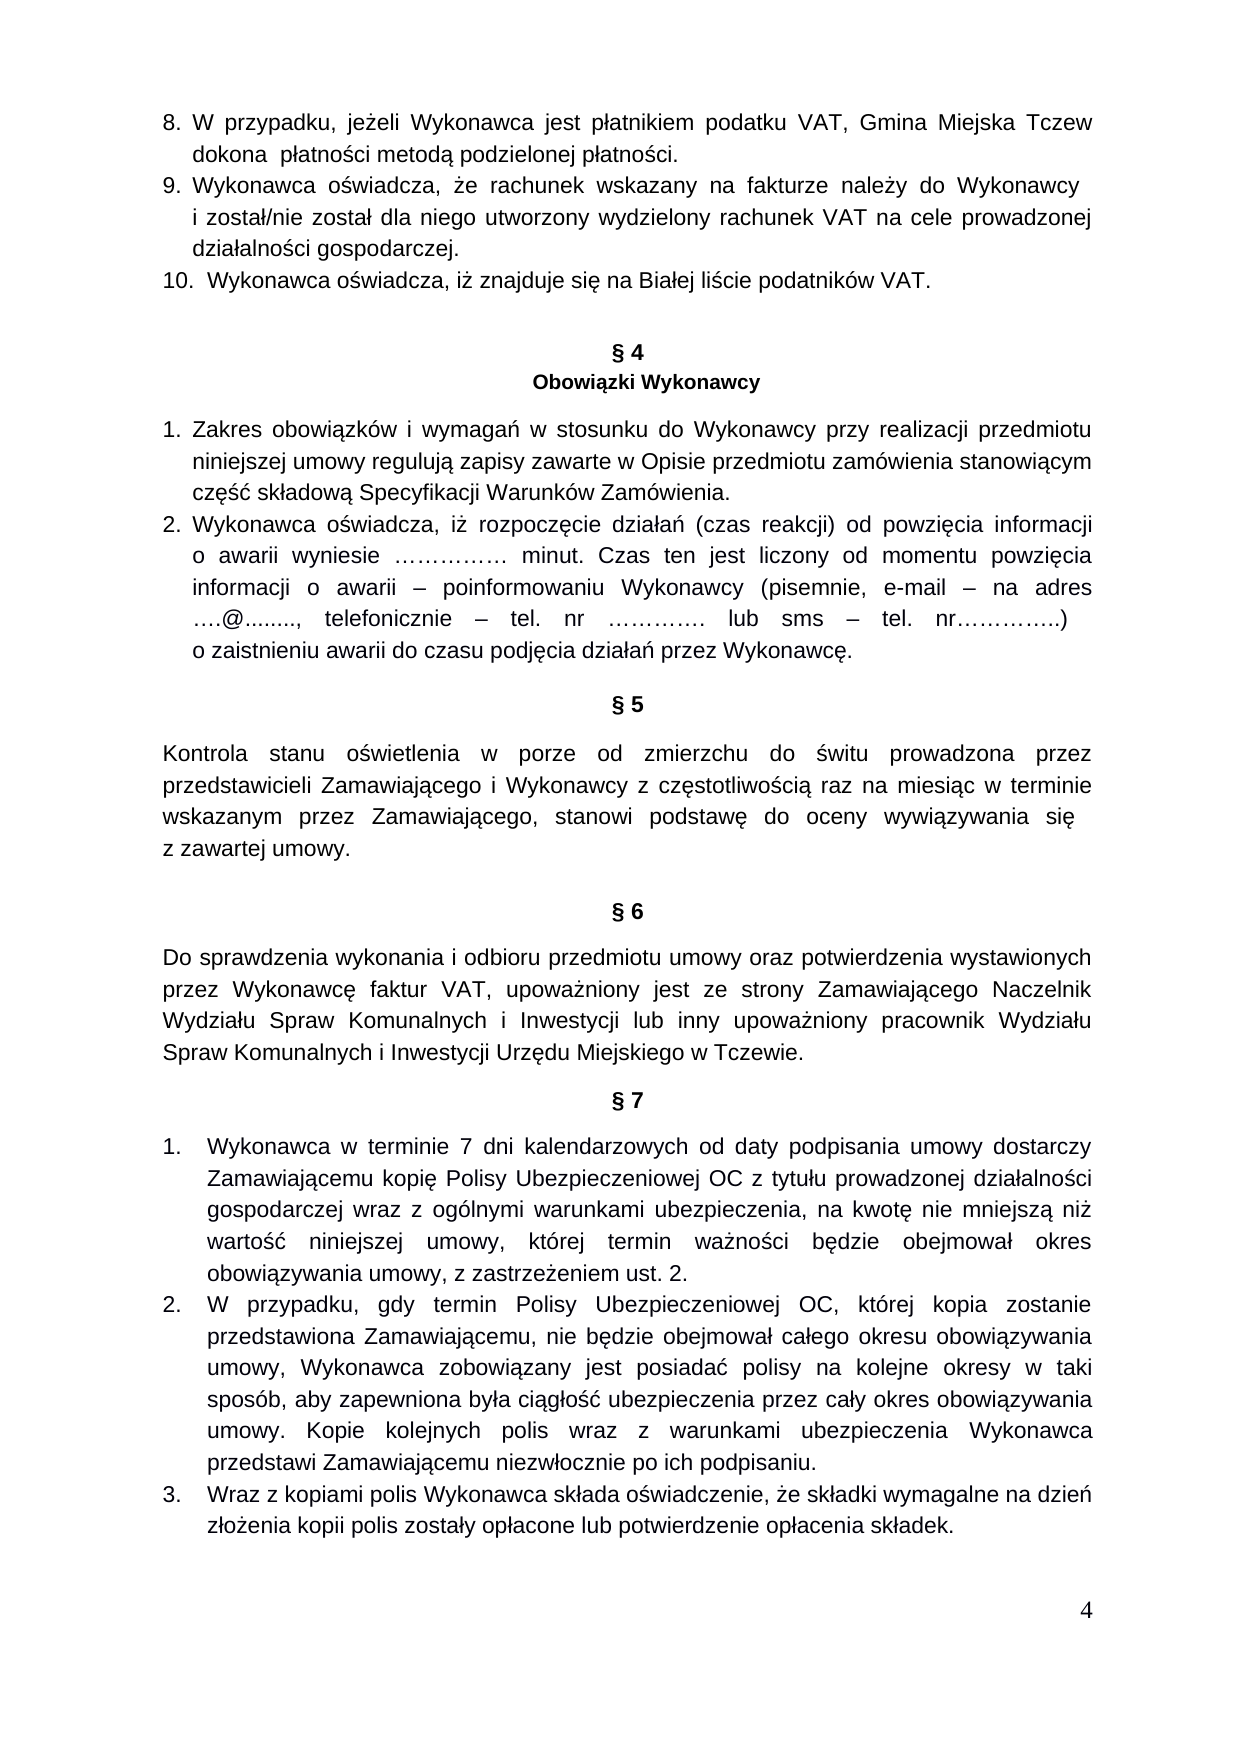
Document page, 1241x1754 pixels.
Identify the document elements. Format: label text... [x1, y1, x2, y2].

list Wykonawca oświadcza, że rachunek wskazany na fakturze należy do Wykonawcy i został/nie został dla niego utworzony wydzielony rachunek VAT na cele prowadzonej działalności gospodarczej. [162, 172, 1093, 262]
list Zakres obowiązków i wymagań w stosunku do Wykonawcy przy realizacji przedmiotu niniejszej umowy regulują zapisy zawarte w Opisie przedmiotu zamówienia stanowiącym część składową Specyfikacji Warunków Zamówienia. [162, 416, 1093, 506]
list Wykonawca oświadcza, iż rozpoczęcie działań (czas reakcji) od powzięcia informacji o awarii wyniesie …………… minut. Czas ten jest liczony od momentu powzięcia informacji o awarii – poinformowaniu Wykonawcy (pisemnie, e-mail – na adres ….@........, telefonicznie – tel. nr …………. lub sms – tel. nr…………..) o zaistnieniu awarii do czasu podjęcia działań przez Wykonawcę. [162, 511, 1093, 663]
list Wykonawca oświadcza, iż znajduje się na Białej liście podatników VAT. [162, 267, 1093, 293]
text Obowiązki Wykonawcy [200, 370, 1093, 394]
text § 7 [162, 1087, 1093, 1114]
text Kontrola stanu oświetlenia w porze od zmierzchu do świtu prowadzona przez przedstawicieli Zamawiającego i Wykonawcy z częstotliwością raz na miesiąc w terminie wskazanym przez Zamawiającego, stanowi podstawę do oceny wywiązywania się z zawartej umowy. [162, 740, 1093, 861]
text Do sprawdzenia wykonania i odbioru przedmiotu umowy oraz potwierdzenia wystawionych przez Wykonawcę faktur VAT, upoważniony jest ze strony Zamawiającego Naczelnik Wydziału Spraw Komunalnych i Inwestycji lub inny upoważniony pracownik Wydziału Spraw Komunalnych i Inwestycji Urzędu Miejskiego w Tczewie. [162, 944, 1093, 1065]
list W przypadku, jeżeli Wykonawca jest płatnikiem podatku VAT, Gmina Miejska Tczew dokona płatności metodą podzielonej płatności. [162, 109, 1093, 167]
list Wraz z kopiami polis Wykonawca składa oświadczenie, że składki wymagalne na dzień złożenia kopii polis zostały opłacone lub potwierdzenie opłacenia składek. [162, 1481, 1093, 1538]
list W przypadku, gdy termin Polisy Ubezpieczeniowej OC, której kopia zostanie przedstawiona Zamawiającemu, nie będzie obejmował całego okresu obowiązywania umowy, Wykonawca zobowiązany jest posiadać polisy na kolejne okresy w taki sposób, aby zapewniona była ciągłość ubezpieczenia przez cały okres obowiązywania umowy. Kopie kolejnych polis wraz z warunkami ubezpieczenia Wykonawca przedstawi Zamawiającemu niezwłocznie po ich podpisaniu. [162, 1291, 1093, 1475]
text § 4 [162, 338, 1093, 365]
list Wykonawca w terminie 7 dni kalendarzowych od daty podpisania umowy dostarczy Zamawiającemu kopię Polisy Ubezpieczeniowej OC z tytułu prowadzonej działalności gospodarczej wraz z ogólnymi warunkami ubezpieczenia, na kwotę nie mniejszą niż wartość niniejszej umowy, której termin ważności będzie obejmował okres obowiązywania umowy, z zastrzeżeniem ust. 2. [162, 1133, 1093, 1286]
text § 6 [162, 898, 1093, 924]
text § 5 [162, 691, 1093, 718]
